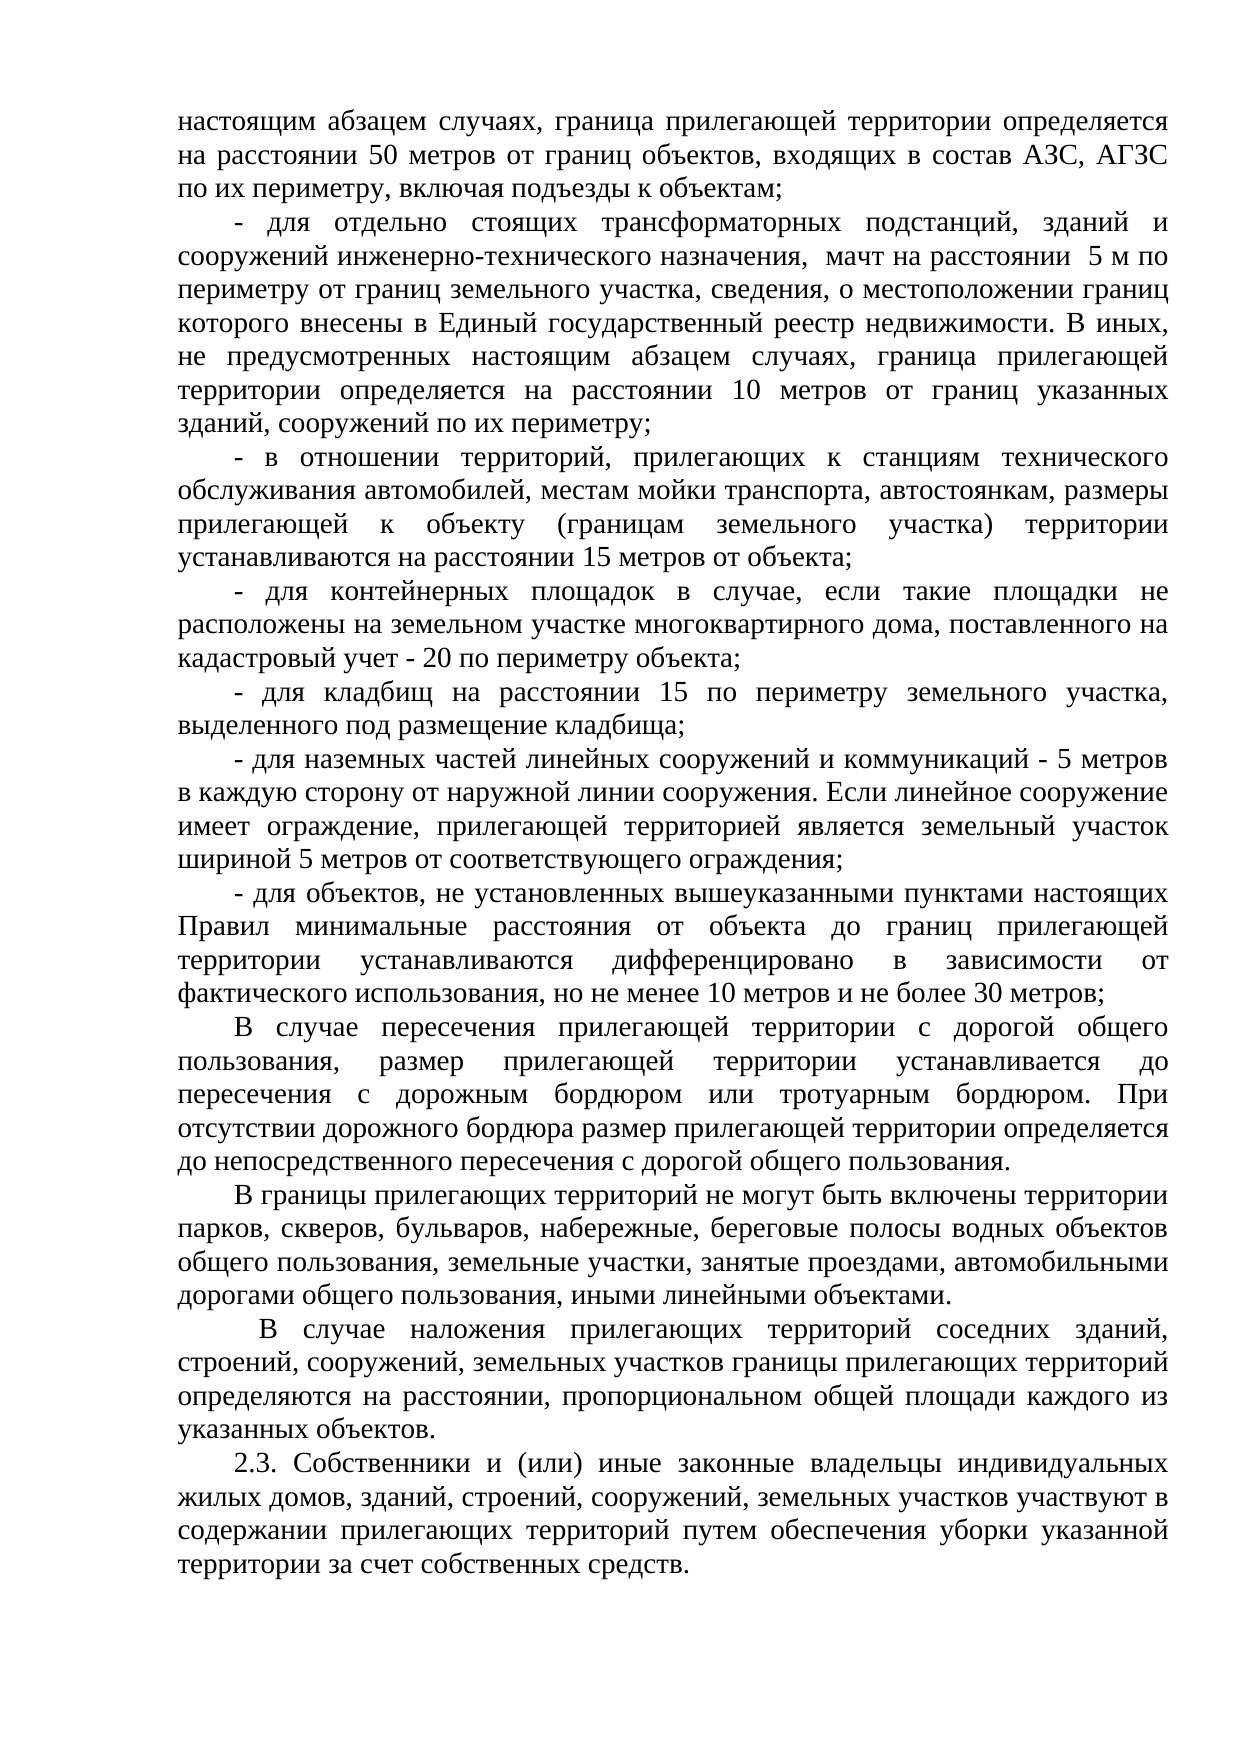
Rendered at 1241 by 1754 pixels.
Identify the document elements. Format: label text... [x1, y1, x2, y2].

text В границы прилегающих территорий не могут быть включены территории парков, скверов, бульваров, набережные, береговые полосы водных объектов общего пользования, земельные участки, занятые проездами, автомобильными дорогами общего пользования, иными линейными объектами. [177, 1177, 1169, 1311]
text - для отдельно стоящих трансформаторных подстанций, зданий и сооружений инженерно-технического назначения, мачт на расстоянии 5 м по периметру от границ земельного участка, сведения, о местоположении границ которого внесены в Единый государственный реестр недвижимости. В иных, не предусмотренных настоящим абзацем случаях, граница прилегающей территории определяется на расстоянии 10 метров от границ указанных зданий, сооружений по их периметру; [177, 204, 1169, 439]
text - в отношении территорий, прилегающих к станциям технического обслуживания автомобилей, местам мойки транспорта, автостоянкам, размеры прилегающей к объекту (границам земельного участка) территории устанавливаются на расстоянии 15 метров от объекта; [177, 439, 1169, 573]
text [177, 103, 1169, 204]
text В случае наложения прилегающих территорий соседних зданий, строений, сооружений, земельных участков границы прилегающих территорий определяются на расстоянии, пропорциональном общей площади каждого из указанных объектов. [177, 1311, 1169, 1445]
text - для кладбищ на расстоянии 15 по периметру земельного участка, выделенного под размещение кладбища; [177, 674, 1169, 741]
text - для контейнерных площадок в случае, если такие площадки не расположены на земельном участке многоквартирного дома, поставленного на кадастровый учет - 20 по периметру объекта; [177, 573, 1169, 674]
text - для объектов, не установленных вышеуказанными пунктами настоящих Правил минимальные расстояния от объекта до границ прилегающей территории устанавливаются дифференцировано в зависимости от фактического использования, но не менее 10 метров и не более 30 метров; [177, 875, 1169, 1009]
text 2.3. Собственники и (или) иные законные владельцы индивидуальных жилых домов, зданий, строений, сооружений, земельных участков участвуют в содержании прилегающих территорий путем обеспечения уборки указанной территории за счет собственных средств. [177, 1445, 1169, 1579]
text - для наземных частей линейных сооружений и коммуникаций - 5 метров в каждую сторону от наружной линии сооружения. Если линейное сооружение имеет ограждение, прилегающей территорией является земельный участок шириной 5 метров от соответствующего ограждения; [177, 741, 1169, 875]
text В случае пересечения прилегающей территории с дорогой общего пользования, размер прилегающей территории устанавливается до пересечения с дорожным бордюром или тротуарным бордюром. При отсутствии дорожного бордюра размер прилегающей территории определяется до непосредственного пересечения с дорогой общего пользования. [177, 1009, 1169, 1177]
